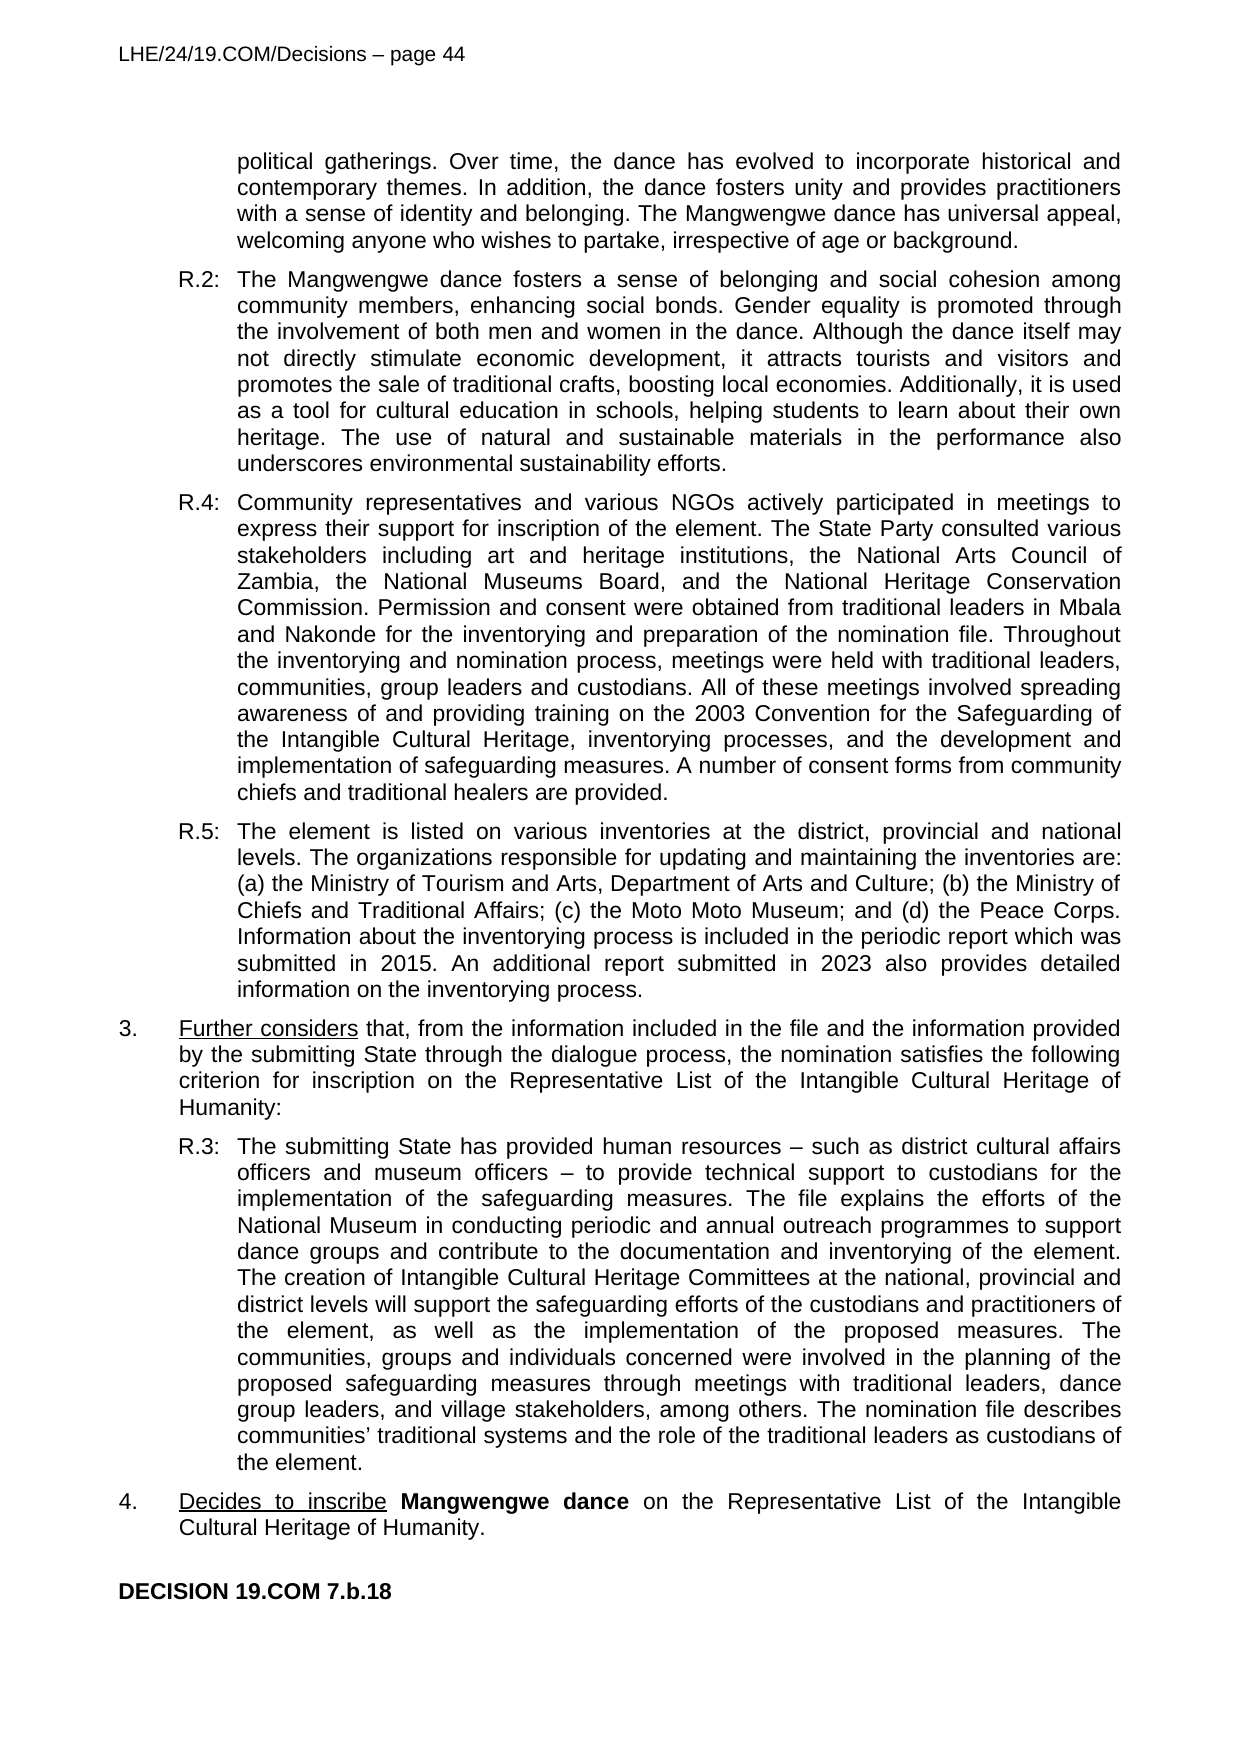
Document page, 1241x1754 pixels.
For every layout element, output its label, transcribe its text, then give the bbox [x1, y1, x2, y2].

list Decides to inscribe Mangwengwe dance on the Representative List of the Intangible Cultural Heritage of Humanity. [119, 1488, 1122, 1540]
list R.4: Community representatives and various NGOs actively participated in meetings to express their support for inscription of the element. The State Party consulted various stakeholders including art and heritage institutions, the National Arts Council of Zambia, the National Museums Board, and the National Heritage Conservation Commission. Permission and consent were obtained from traditional leaders in Mbala and Nakonde for the inventorying and preparation of the nomination file. Throughout the inventorying and nomination process, meetings were held with traditional leaders, communities, group leaders and custodians. All of these meetings involved spreading awareness of and providing training on the 2003 Convention for the Safeguarding of the Intangible Cultural Heritage, inventorying processes, and the development and implementation of safeguarding measures. A number of consent forms from community chiefs and traditional healers are provided. [178, 489, 1122, 805]
title DECISION 19.COM 7.b.18 [118, 1578, 1122, 1604]
list Further considers that, from the information included in the file and the information provided by the submitting State through the dialogue process, the nomination satisfies the following criterion for inscription on the Representative List of the Intangible Cultural Heritage of Humanity: [119, 1015, 1122, 1120]
list R.5: The element is listed on various inventories at the district, provincial and national levels. The organizations responsible for updating and maintaining the inventories are: (a) the Ministry of Tourism and Arts, Department of Arts and Culture; (b) the Ministry of Chiefs and Traditional Affairs; (c) the Moto Moto Museum; and (d) the Peace Corps. Information about the inventorying process is included in the periodic report which was submitted in 2015. An additional report submitted in 2023 also provides detailed information on the inventorying process. [178, 818, 1122, 1002]
list R.3: The submitting State has provided human resources – such as district cultural affairs officers and museum officers – to provide technical support to custodians for the implementation of the safeguarding measures. The file explains the efforts of the National Museum in conducting periodic and annual outreach programmes to support dance groups and contribute to the documentation and inventorying of the element. The creation of Intangible Cultural Heritage Committees at the national, provincial and district levels will support the safeguarding efforts of the custodians and practitioners of the element, as well as the implementation of the proposed measures. The communities, groups and individuals concerned were involved in the planning of the proposed safeguarding measures through meetings with traditional leaders, dance group leaders, and village stakeholders, among others. The nomination file describes communities’ traditional systems and the role of the traditional leaders as custodians of the element. [178, 1133, 1122, 1475]
list R.2: The Mangwengwe dance fosters a sense of belonging and social cohesion among community members, enhancing social bonds. Gender equality is promoted through the involvement of both men and women in the dance. Although the dance itself may not directly stimulate economic development, it attracts tourists and visitors and promotes the sale of traditional crafts, boosting local economies. Additionally, it is used as a tool for cultural education in schools, helping students to learn about their own heritage. The use of natural and sustainable materials in the performance also underscores environmental sustainability efforts. [178, 266, 1122, 476]
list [178, 148, 1122, 253]
